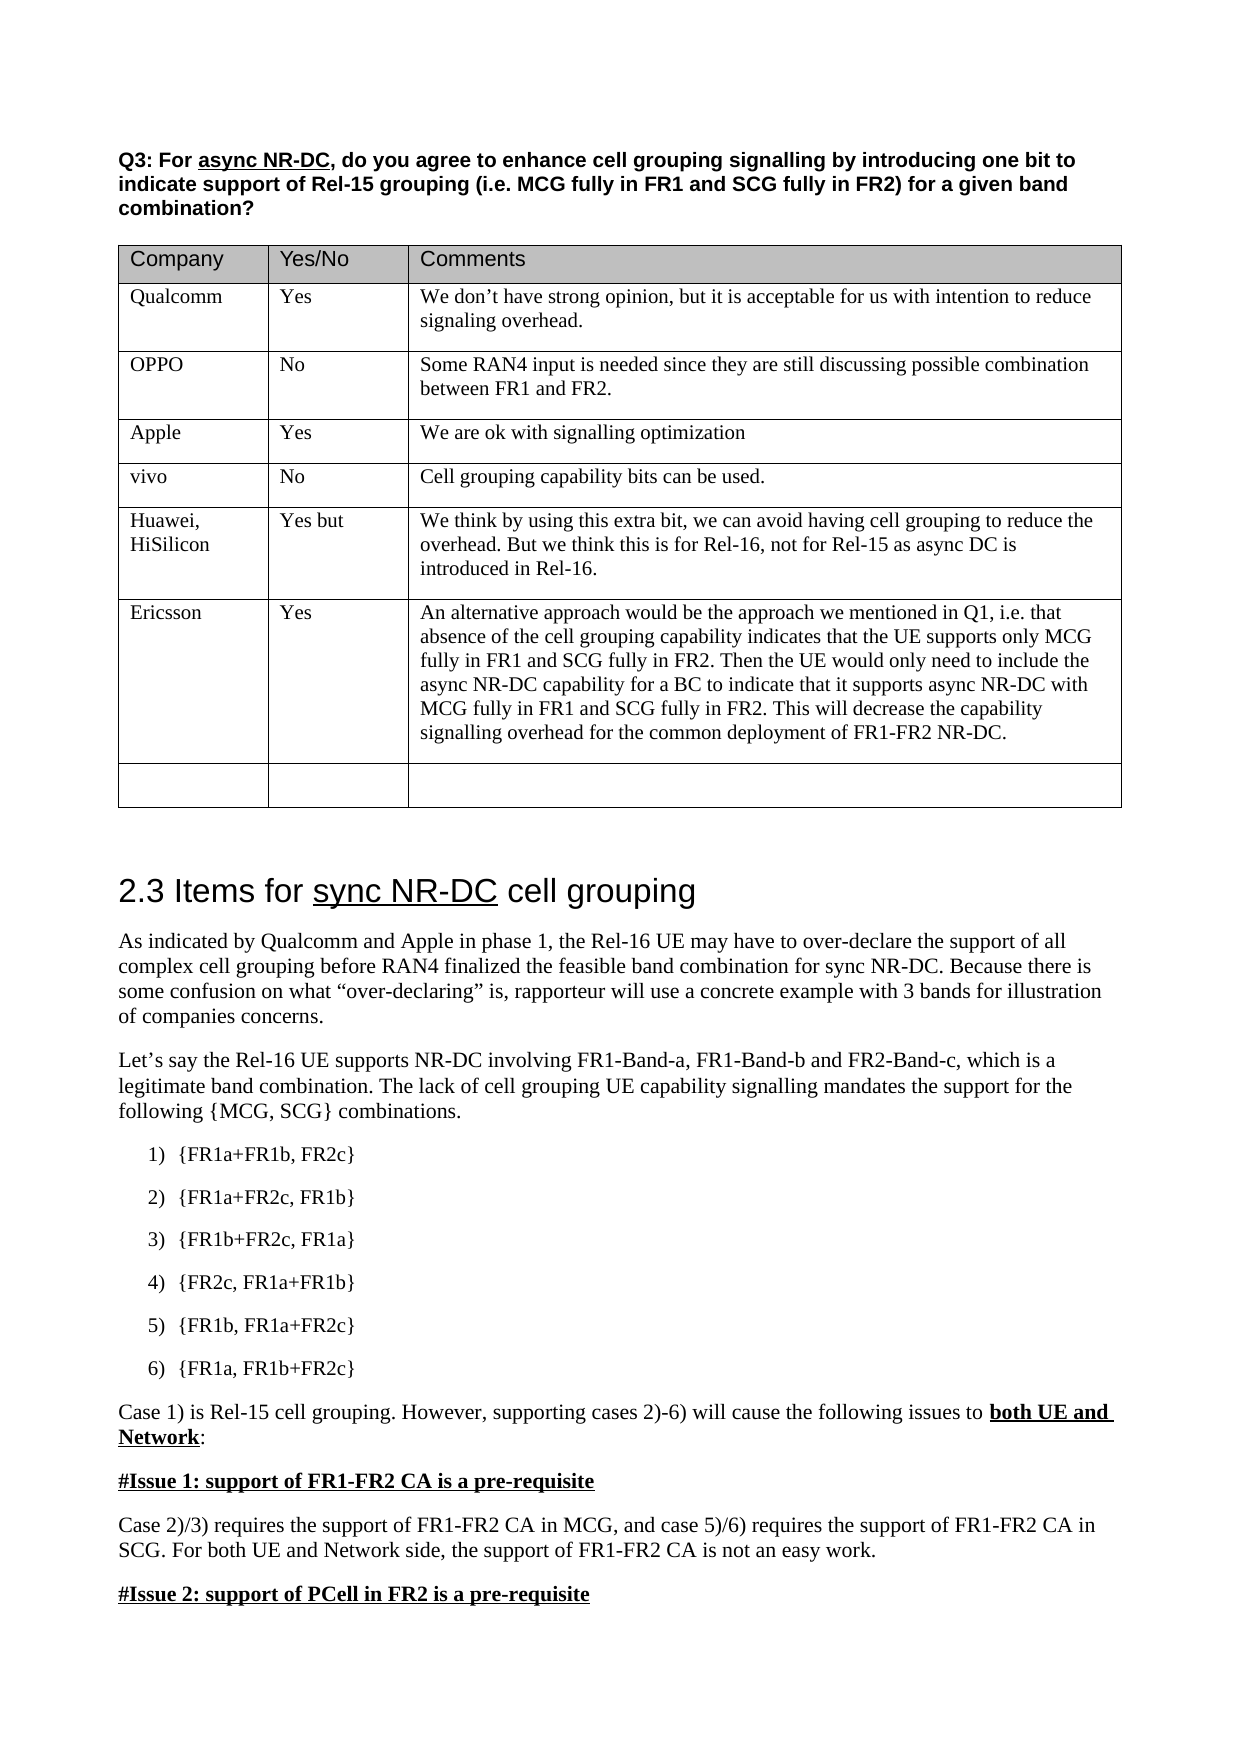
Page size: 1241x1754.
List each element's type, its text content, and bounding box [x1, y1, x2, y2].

text Let’s say the Rel-16 UE supports NR-DC involving FR1-Band-a, FR1-Band-b and FR2-Band-c, which is a legitimate band combination. The lack of cell grouping UE capability signalling mandates the support for the following {MCG, SCG} combinations. [118, 1047, 1122, 1123]
table_cell We think by using this extra bit, we can avoid having cell grouping to reduce the overhead. But we think this is for Rel-16, not for Rel-15 as async DC is introduced in Rel-16. [409, 508, 1121, 599]
text 6) {FR1a, FR1b+FR2c} [148, 1356, 1122, 1380]
text Case 2)/3) requires the support of FR1-FR2 CA in MCG, and case 5)/6) requires the support of FR1-FR2 CA in SCG. For both UE and Network side, the support of FR1-FR2 CA is not an easy work. [118, 1512, 1122, 1562]
table_cell [409, 764, 1121, 807]
table_cell Yes [269, 600, 408, 763]
table_header Company [119, 246, 268, 283]
text 4) {FR2c, FR1a+FR1b} [148, 1270, 1122, 1294]
text As indicated by Qualcomm and Apple in phase 1, the Rel-16 UE may have to over-declare the support of all complex cell grouping before RAN4 finalized the feasible band combination for sync NR-DC. Because there is some confusion on what “over-declaring” is, rapporteur will use a concrete example with 3 bands for illustration of companies concerns. [118, 928, 1122, 1029]
text Case 1) is Rel-15 cell grouping. However, supporting cases 2)-6) will cause the following issues to both UE and Network: [118, 1399, 1122, 1449]
table_cell Yes [269, 420, 408, 463]
text Q3: For async NR-DC, do you agree to enhance cell grouping signalling by introducing one bit to indicate support of Rel-15 grouping (i.e. MCG fully in FR1 and SCG fully in FR2) for a given band combination? [118, 148, 1122, 219]
table_cell No [269, 352, 408, 419]
table_header Comments [409, 246, 1121, 283]
table_cell An alternative approach would be the approach we mentioned in Q1, i.e. that absence of the cell grouping capability indicates that the UE supports only MCG fully in FR1 and SCG fully in FR2. Then the UE would only need to include the async NR-DC capability for a BC to indicate that it supports async NR-DC with MCG fully in FR1 and SCG fully in FR2. This will decrease the capability signalling overhead for the common deployment of FR1-FR2 NR-DC. [409, 600, 1121, 763]
text #Issue 1: support of FR1-FR2 CA is a pre-requisite [118, 1468, 1122, 1493]
text #Issue 2: support of PCell in FR2 is a pre-requisite [118, 1581, 1122, 1606]
table_header Yes/No [269, 246, 408, 283]
table_cell We don’t have strong opinion, but it is acceptable for us with intention to reduce signaling overhead. [409, 284, 1121, 351]
table_cell OPPO [119, 352, 268, 419]
table_cell Yes [269, 284, 408, 351]
table_cell [119, 764, 268, 807]
table_cell Cell grouping capability bits can be used. [409, 464, 1121, 507]
table_cell Some RAN4 input is needed since they are still discussing possible combination between FR1 and FR2. [409, 352, 1121, 419]
table_cell We are ok with signalling optimization [409, 420, 1121, 463]
table_cell [269, 764, 408, 807]
text 5) {FR1b, FR1a+FR2c} [148, 1313, 1122, 1337]
text 3) {FR1b+FR2c, FR1a} [148, 1227, 1122, 1251]
table_cell Huawei, HiSilicon [119, 508, 268, 599]
table_cell Apple [119, 420, 268, 463]
text 2) {FR1a+FR2c, FR1b} [148, 1184, 1122, 1209]
text 1) {FR1a+FR1b, FR2c} [148, 1142, 1122, 1166]
table_cell No [269, 464, 408, 507]
table_cell Ericsson [119, 600, 268, 763]
table_cell Yes but [269, 508, 408, 599]
table_cell Qualcomm [119, 284, 268, 351]
subtitle 2.3 Items for sync NR-DC cell grouping [118, 871, 1122, 909]
table_cell vivo [119, 464, 268, 507]
